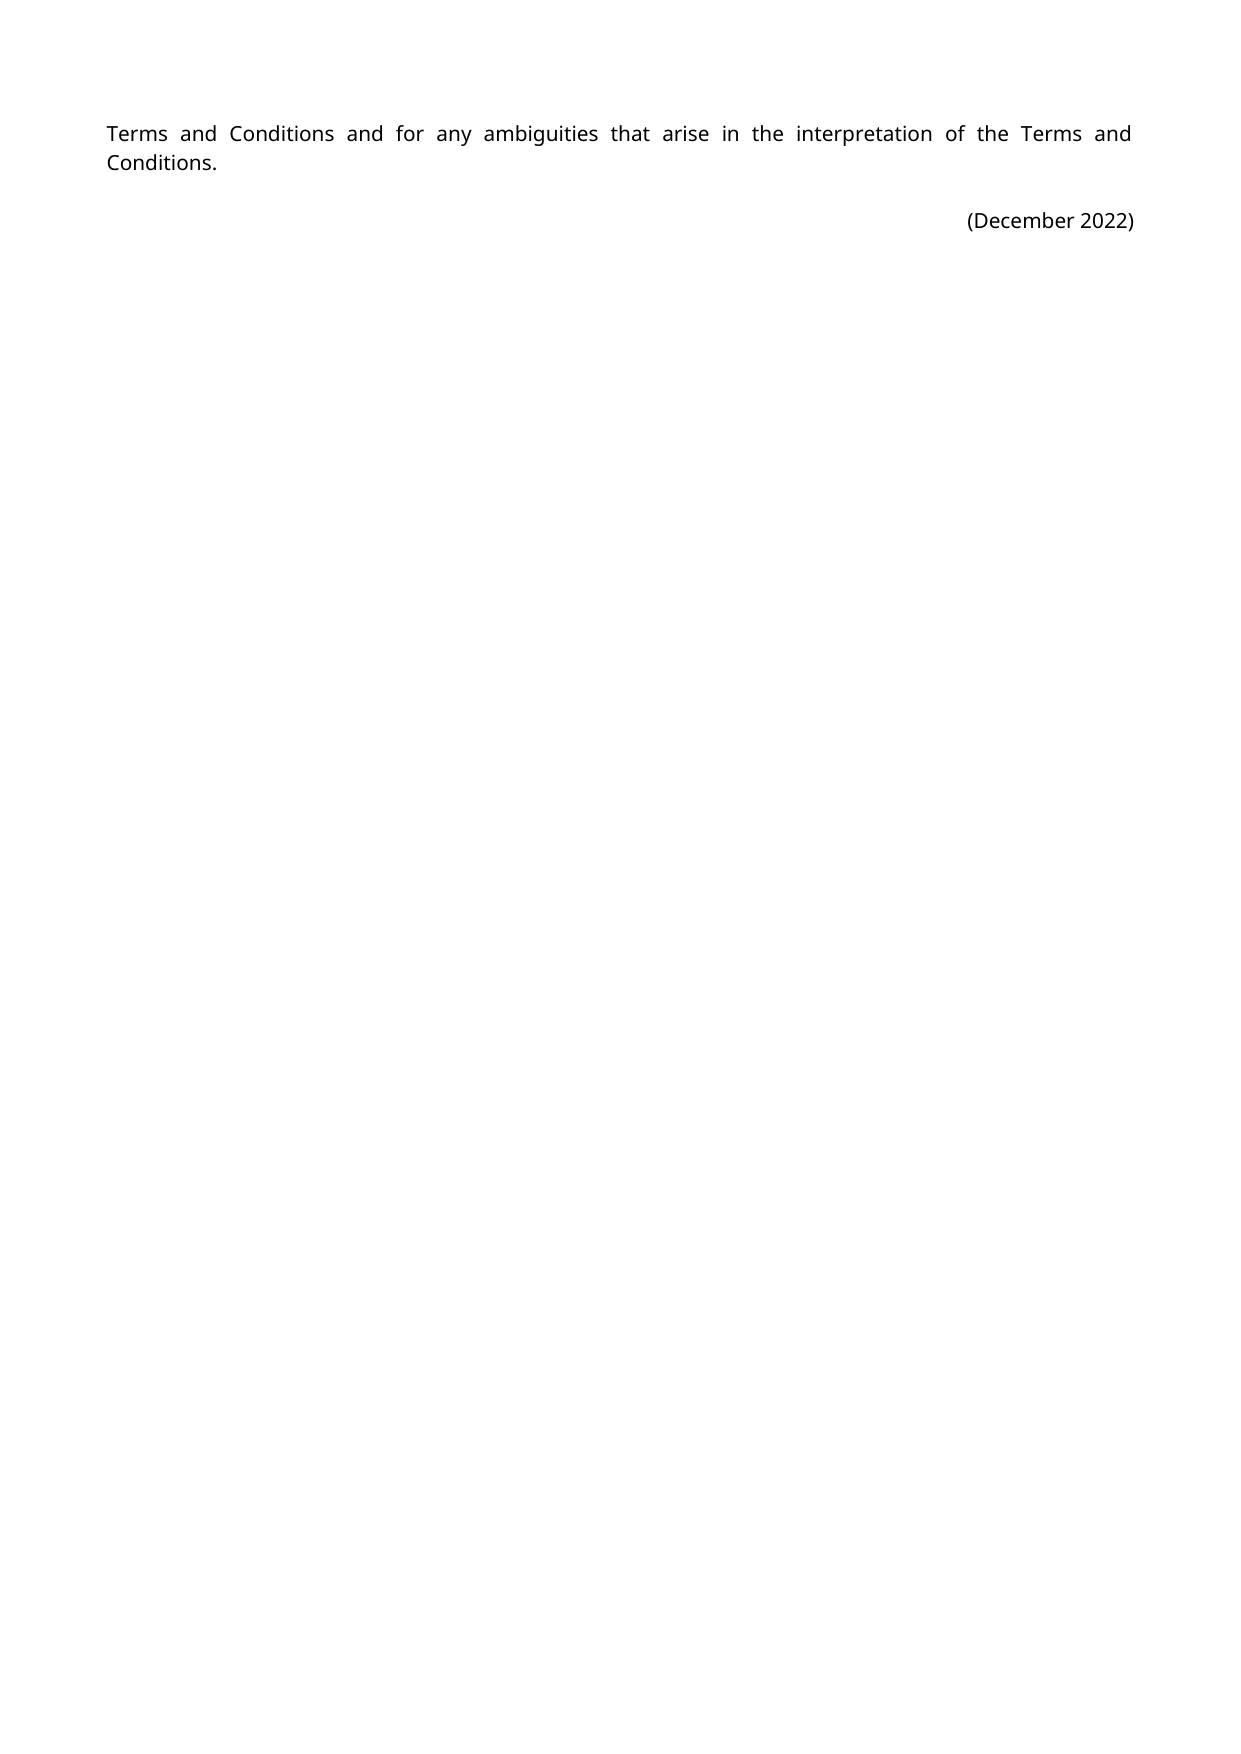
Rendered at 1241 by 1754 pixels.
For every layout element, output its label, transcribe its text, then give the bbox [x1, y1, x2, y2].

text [106, 118, 1134, 176]
text (December 2022) [106, 206, 1134, 235]
